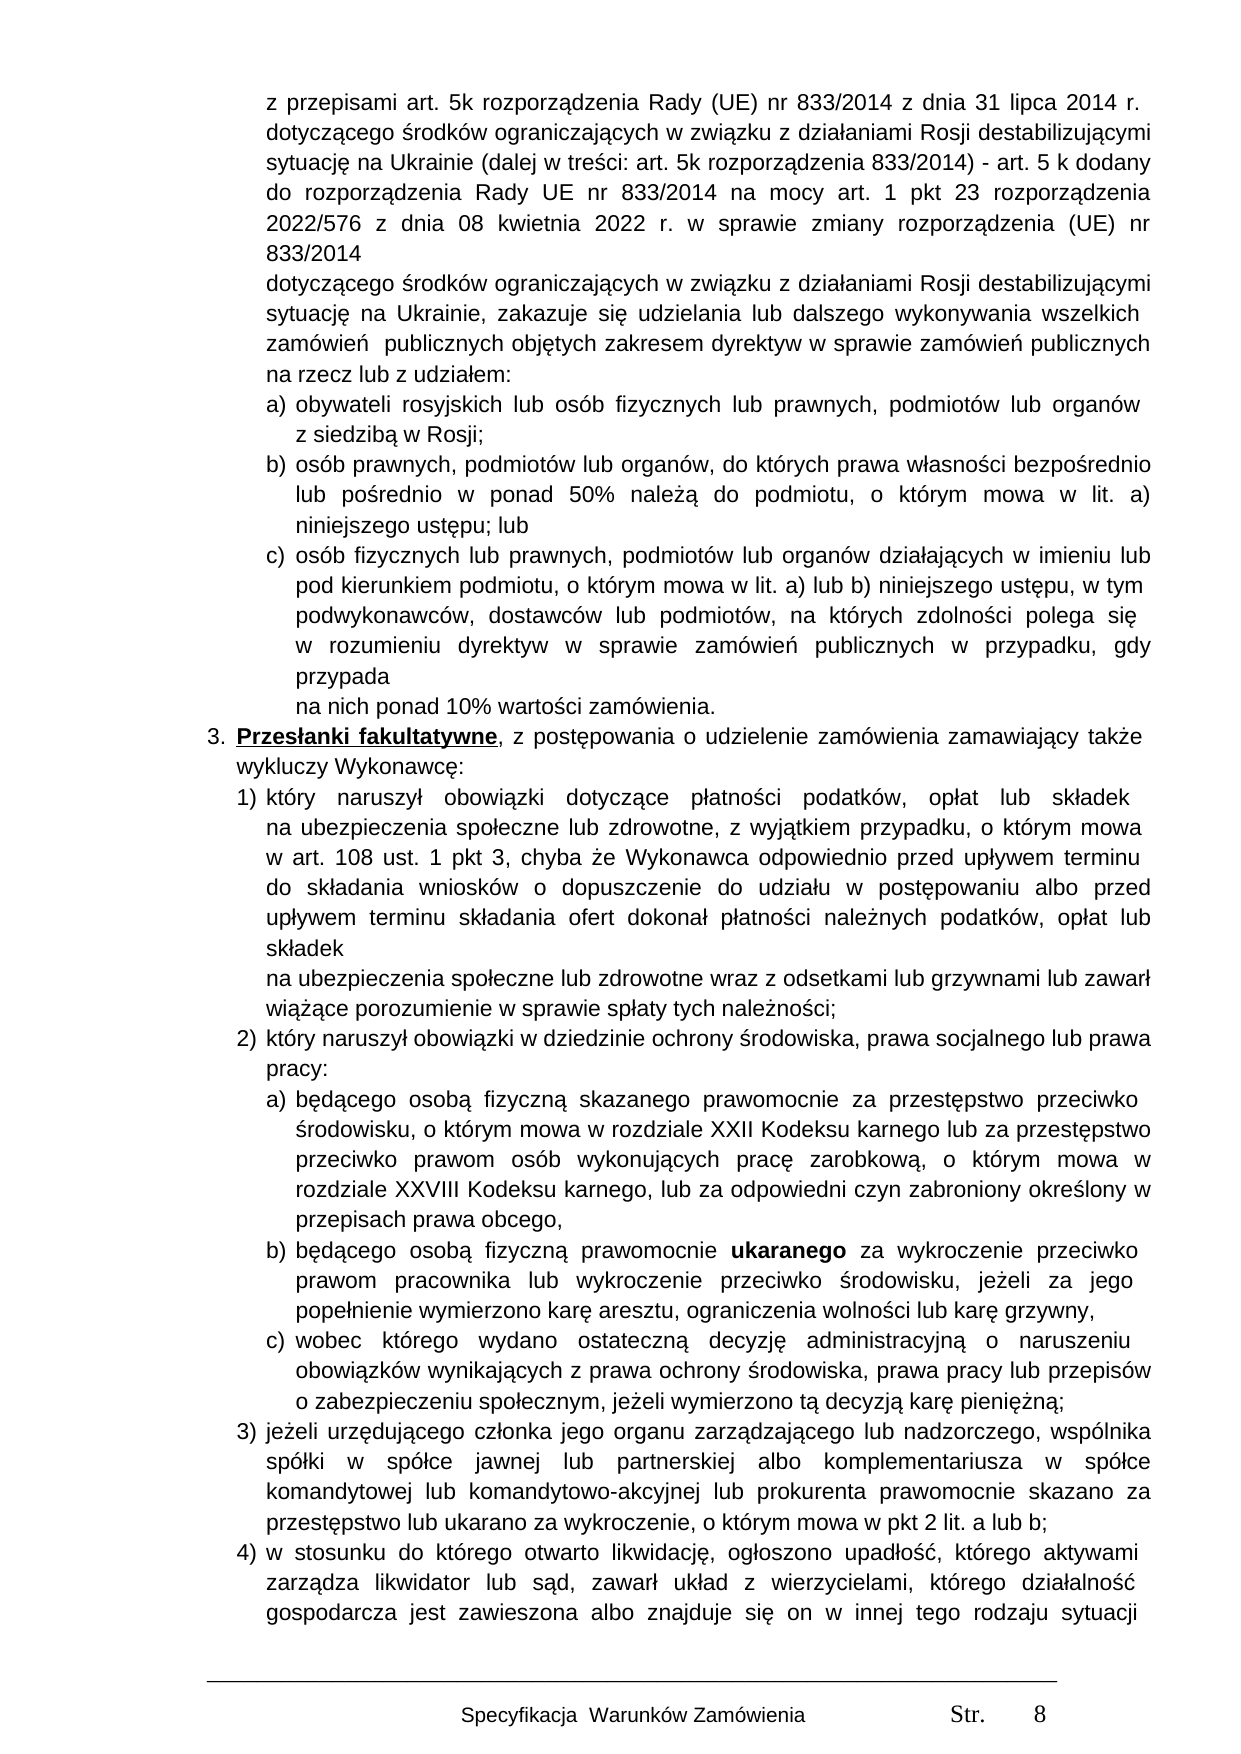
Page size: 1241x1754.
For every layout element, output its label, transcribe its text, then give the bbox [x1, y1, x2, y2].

text b) osób prawnych, podmiotów lub organów, do których prawa własności bezpośrednio lub pośrednio w ponad 50% należą do podmiotu, o którym mowa w lit. a) niniejszego ustępu; lub [266, 451, 1152, 538]
list będącego osobą fizyczną prawomocnie ukaranego za wykroczenie przeciwko prawom pracownika lub wykroczenie przeciwko środowisku, jeżeli za jego popełnienie wymierzono karę aresztu, ograniczenia wolności lub karę grzywny, [266, 1237, 1152, 1323]
list który naruszył obowiązki dotyczące płatności podatków, opłat lub składek na ubezpieczenia społeczne lub zdrowotne, z wyjątkiem przypadku, o którym mowa w art. 108 ust. 1 pkt 3, chyba że Wykonawca odpowiednio przed upływem terminu do składania wniosków o dopuszczenie do udziału w postępowaniu albo przed upływem terminu składania ofert dokonał płatności należnych podatków, opłat lub składek na ubezpieczenia społeczne lub zdrowotne wraz z odsetkami lub grzywnami lub zawarł wiążące porozumienie w sprawie spłaty tych należności; [236, 783, 1152, 1021]
list który naruszył obowiązki w dziedzinie ochrony środowiska, prawa socjalnego lub prawa pracy: [236, 1025, 1152, 1082]
list wobec którego wydano ostateczną decyzję administracyjną o naruszeniu obowiązków wynikających z prawa ochrony środowiska, prawa pracy lub przepisów o zabezpieczeniu społecznym, jeżeli wymierzono tą decyzją karę pieniężną; [266, 1327, 1152, 1414]
list będącego osobą fizyczną skazanego prawomocnie za przestępstwo przeciwko środowisku, o którym mowa w rozdziale XXII Kodeksu karnego lub za przestępstwo przeciwko prawom osób wykonujących pracę zarobkową, o którym mowa w rozdziale XXVIII Kodeksu karnego, lub za odpowiedni czyn zabroniony określony w przepisach prawa obcego, [266, 1086, 1152, 1233]
list Przesłanki fakultatywne, z postępowania o udzielenie zamówienia zamawiający także wykluczy Wykonawcę: [207, 723, 1152, 779]
text a) obywateli rosyjskich lub osób fizycznych lub prawnych, podmiotów lub organów z siedzibą w Rosji; [266, 391, 1152, 447]
list jeżeli urzędującego członka jego organu zarządzającego lub nadzorczego, wspólnika spółki w spółce jawnej lub partnerskiej albo komplementariusza w spółce komandytowej lub komandytowo-akcyjnej lub prokurenta prawomocnie skazano za przestępstwo lub ukarano za wykroczenie, o którym mowa w pkt 2 lit. a lub b; [236, 1418, 1152, 1535]
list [236, 89, 1152, 387]
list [236, 1539, 1152, 1625]
text c) osób fizycznych lub prawnych, podmiotów lub organów działających w imieniu lub pod kierunkiem podmiotu, o którym mowa w lit. a) lub b) niniejszego ustępu, w tym podwykonawców, dostawców lub podmiotów, na których zdolności polega się w rozumieniu dyrektyw w sprawie zamówień publicznych w przypadku, gdy przypada na nich ponad 10% wartości zamówienia. [266, 542, 1152, 719]
